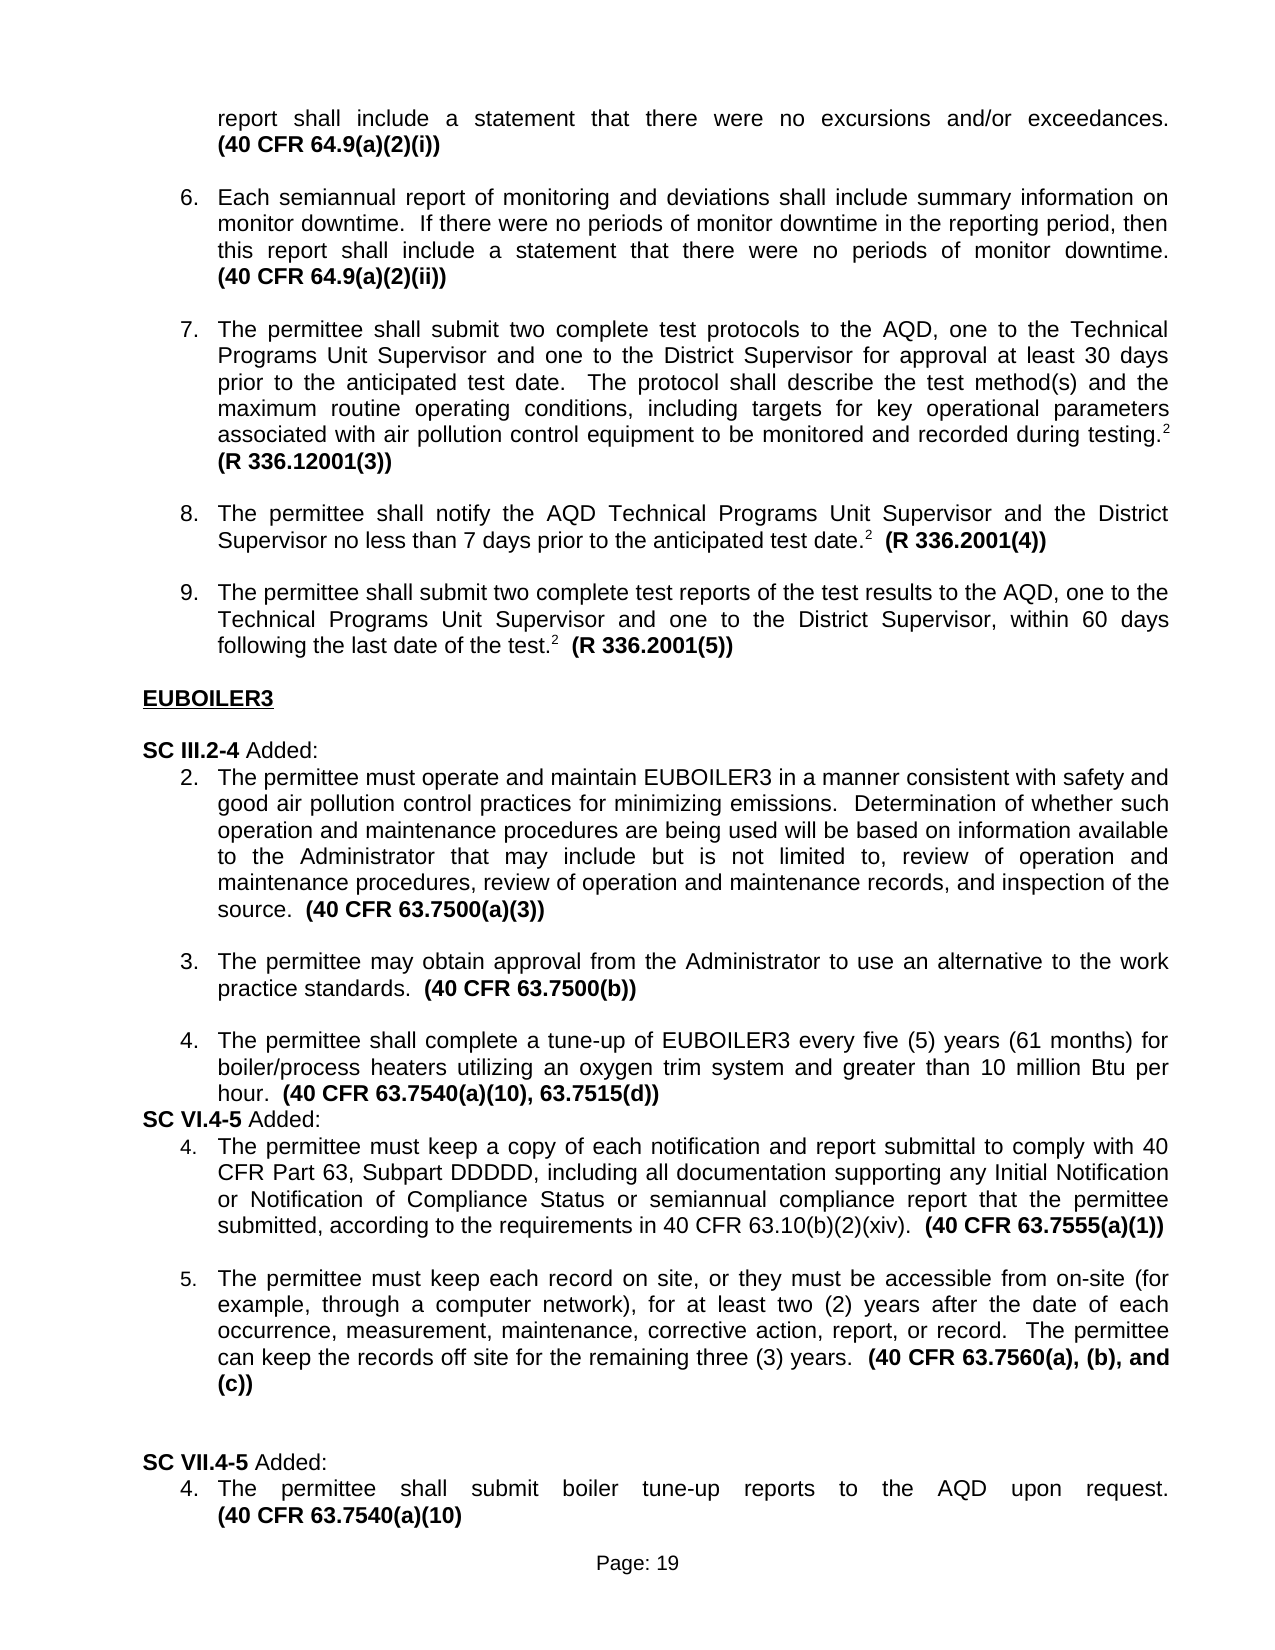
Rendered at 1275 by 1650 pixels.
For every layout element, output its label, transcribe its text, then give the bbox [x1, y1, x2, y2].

text EUBOILER3 [142, 685, 1170, 711]
text SC III.2-4 Added: [142, 737, 1170, 764]
list The permittee must operate and maintain EUBOILER3 in a manner consistent with safety and good air pollution control practices for minimizing emissions. Determination of whether such operation and maintenance procedures are being used will be based on information available to the Administrator that may include but is not limited to, review of operation and maintenance procedures, review of operation and maintenance records, and inspection of the source. (40 CFR 63.7500(a)(3)) [180, 764, 1170, 922]
text SC VII.4-5 Added: [142, 1449, 1170, 1475]
list The permittee must keep each record on site, or they must be accessible from on-site (for example, through a computer network), for at least two (2) years after the date of each occurrence, measurement, maintenance, corrective action, report, or record. The permittee can keep the records off site for the remaining three (3) years. (40 CFR 63.7560(a), (b), and (c)) [180, 1264, 1170, 1396]
list The permittee may obtain approval from the Administrator to use an alternative to the work practice standards. (40 CFR 63.7500(b)) [180, 948, 1170, 1001]
list The permittee shall submit boiler tune-up reports to the AQD upon request. (40 CFR 63.7540(a)(10) [180, 1475, 1170, 1528]
list The permittee shall submit two complete test reports of the test results to the AQD, one to the Technical Programs Unit Supervisor and one to the District Supervisor, within 60 days following the last date of the test.2 (R 336.2001(5)) [180, 579, 1170, 658]
list The permittee shall notify the AQD Technical Programs Unit Supervisor and the District Supervisor no less than 7 days prior to the anticipated test date.2 (R 336.2001(4)) [180, 500, 1170, 553]
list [180, 105, 1170, 158]
list Each semiannual report of monitoring and deviations shall include summary information on monitor downtime. If there were no periods of monitor downtime in the reporting period, then this report shall include a statement that there were no periods of monitor downtime. (40 CFR 64.9(a)(2)(ii)) [180, 184, 1170, 289]
list The permittee shall complete a tune-up of EUBOILER3 every five (5) years (61 months) for boiler/process heaters utilizing an oxygen trim system and greater than 10 million Btu per hour. (40 CFR 63.7540(a)(10), 63.7515(d)) [180, 1027, 1170, 1106]
list The permittee shall submit two complete test protocols to the AQD, one to the Technical Programs Unit Supervisor and one to the District Supervisor for approval at least 30 days prior to the anticipated test date. The protocol shall describe the test method(s) and the maximum routine operating conditions, including targets for key operational parameters associated with air pollution control equipment to be monitored and recorded during testing.2 (R 336.12001(3)) [180, 316, 1170, 474]
text SC VI.4-5 Added: [142, 1106, 1170, 1133]
list The permittee must keep a copy of each notification and report submittal to comply with 40 CFR Part 63, Subpart DDDDD, including all documentation supporting any Initial Notification or Notification of Compliance Status or semiannual compliance report that the permittee submitted, according to the requirements in 40 CFR 63.10(b)(2)(xiv). (40 CFR 63.7555(a)(1)) [180, 1133, 1170, 1238]
